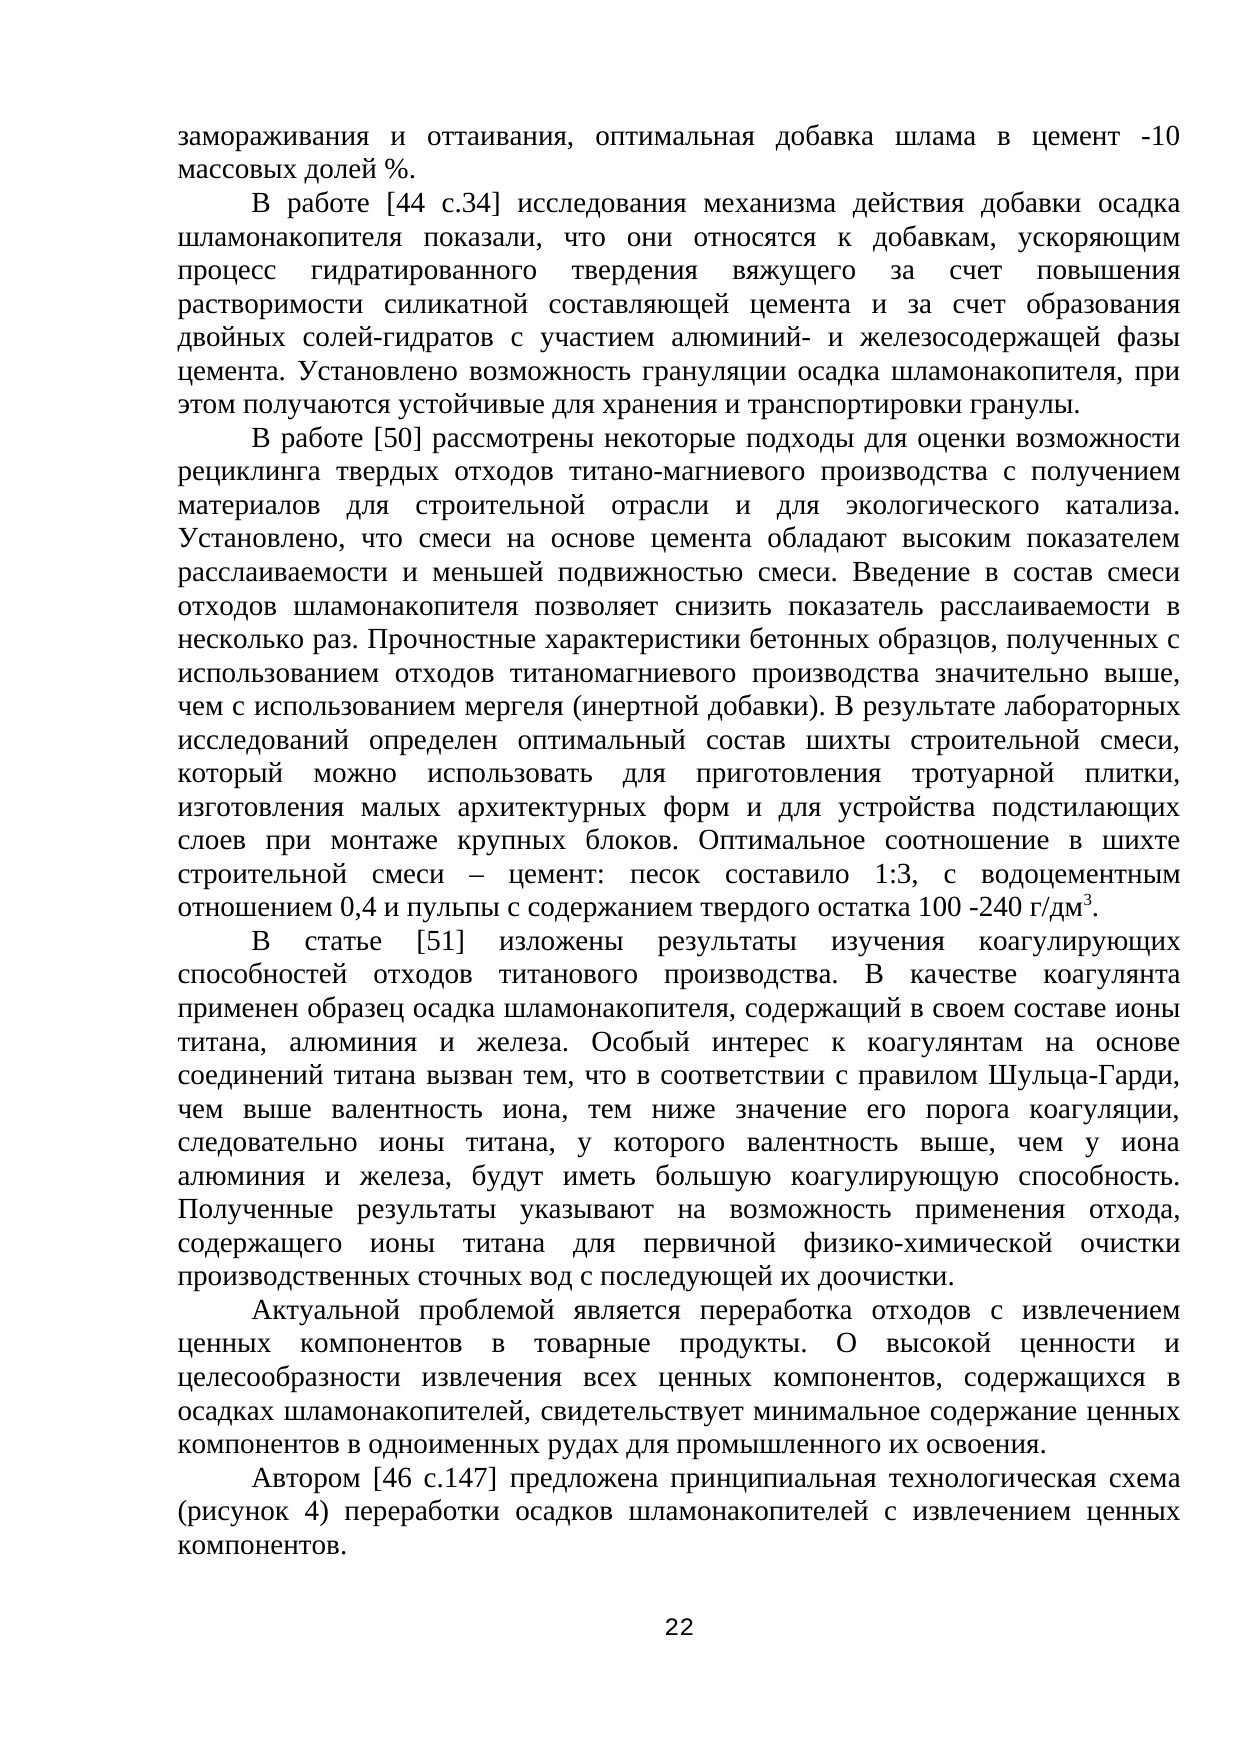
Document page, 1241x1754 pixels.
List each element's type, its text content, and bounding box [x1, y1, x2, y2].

text Автором [46 с.147] предложена принципиальная технологическая схема (рисунок 4) переработки осадков шламонакопителей с извлечением ценных компонентов. [177, 1460, 1181, 1560]
text В статье [51] изложены результаты изучения коагулирующих способностей отходов титанового производства. В качестве коагулянта применен образец осадка шламонакопителя, содержащий в своем составе ионы титана, алюминия и железа. Особый интерес к коагулянтам на основе соединений титана вызван тем, что в соответствии с правилом Шульца-Гарди, чем выше валентность иона, тем ниже значение его порога коагуляции, следовательно ионы титана, у которого валентность выше, чем у иона алюминия и железа, будут иметь большую коагулирующую способность. Полученные результаты указывают на возможность применения отхода, содержащего ионы титана для первичной физико-химической очистки производственных сточных вод с последующей их доочистки. [177, 923, 1181, 1292]
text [177, 118, 1181, 185]
text В работе [44 с.34] исследования механизма действия добавки осадка шламонакопителя показали, что они относятся к добавкам, ускоряющим процесс гидратированного твердения вяжущего за счет повышения растворимости силикатной составляющей цемента и за счет образования двойных солей-гидратов с участием алюминий- и железосодержащей фазы цемента. Установлено возможность грануляции осадка шламонакопителя, при этом получаются устойчивые для хранения и транспортировки гранулы. [177, 185, 1181, 420]
text В работе [50] рассмотрены некоторые подходы для оценки возможности рециклинга твердых отходов титано-магниевого производства с получением материалов для строительной отрасли и для экологического катализа. Установлено, что смеси на основе цемента обладают высоким показателем расслаиваемости и меньшей подвижностью смеси. Введение в состав смеси отходов шламонакопителя позволяет снизить показатель расслаиваемости в несколько раз. Прочностные характеристики бетонных образцов, полученных с использованием отходов титаномагниевого производства значительно выше, чем с использованием мергеля (инертной добавки). В результате лабораторных исследований определен оптимальный состав шихты строительной смеси, который можно использовать для приготовления тротуарной плитки, изготовления малых архитектурных форм и для устройства подстилающих слоев при монтаже крупных блоков. Оптимальное соотношение в шихте строительной смеси – цемент: песок составило 1:3, с водоцементным отношением 0,4 и пульпы с содержанием твердого остатка 100 -240 г/дм3. [177, 420, 1181, 923]
text Актуальной проблемой является переработка отходов с извлечением ценных компонентов в товарные продукты. О высокой ценности и целесообразности извлечения всех ценных компонентов, содержащихся в осадках шламонакопителей, свидетельствует минимальное содержание ценных компонентов в одноименных рудах для промышленного их освоения. [177, 1292, 1181, 1460]
